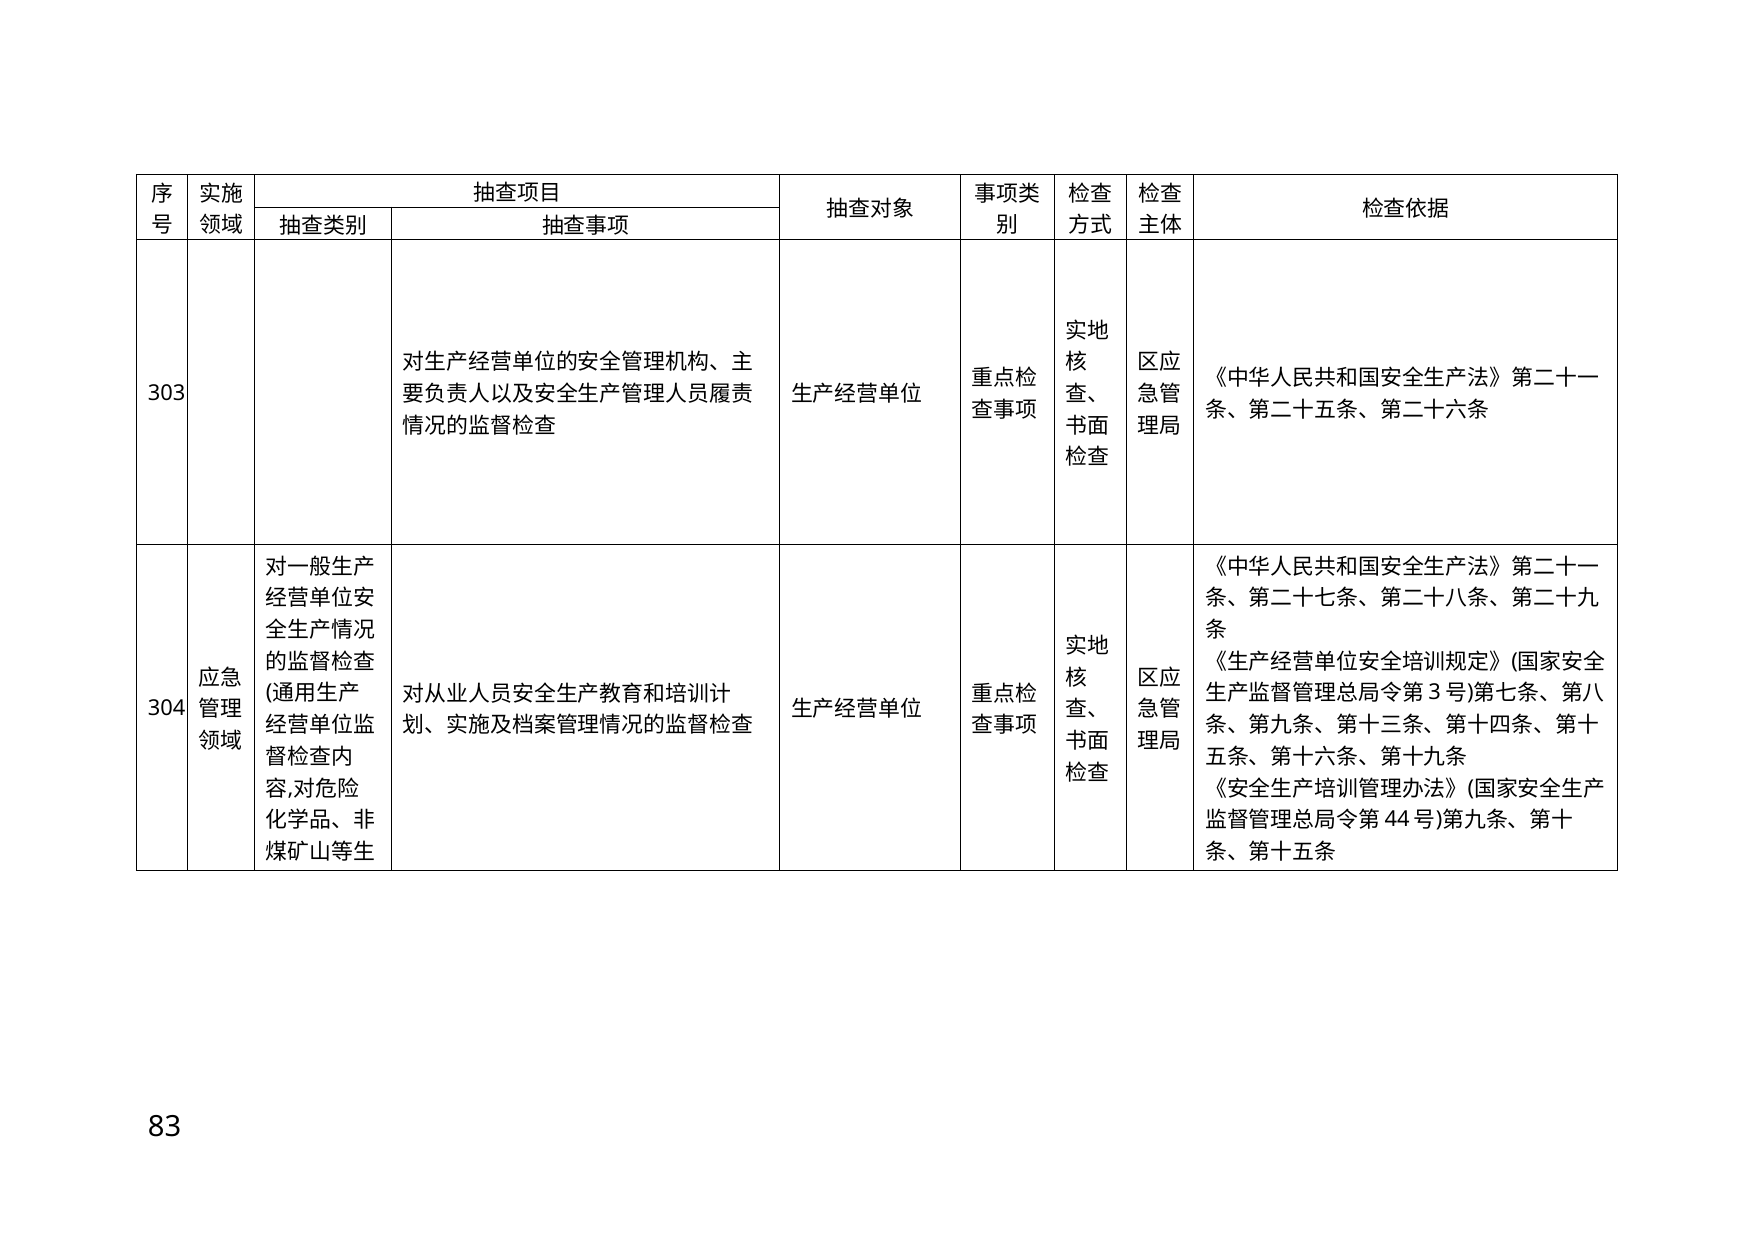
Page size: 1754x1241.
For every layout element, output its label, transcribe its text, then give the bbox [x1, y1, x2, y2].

table_cell 《中华人民共和国安全生产法》第二十一条、第二十七条、第二十八条、第二十九条 《生产经营单位安全培训规定》(国家安全生产监督管理总局令第3号)第七条、第八条、第九条、第十三条、第十四条、第十五条、第十六条、第十九条 《安全生产培训管理办法》(国家安全生产监督管理总局令第44号)第九条、第十条、第十五条 [1194, 545, 1617, 870]
table_cell 重点检查事项 [961, 545, 1054, 870]
table_cell 实地核查、书面检查 [1055, 545, 1126, 870]
table_header 实施领域 [188, 175, 254, 239]
table_cell 《中华人民共和国安全生产法》第二十一条、第二十五条、第二十六条 [1194, 240, 1617, 543]
table_cell 应急管理领域 [188, 545, 254, 870]
table_cell 生产经营单位 [780, 240, 960, 543]
table_cell [137, 240, 187, 543]
table_cell 对生产经营单位的安全管理机构、主要负责人以及安全生产管理人员履责情况的监督检查 [392, 240, 779, 543]
table_header 抽查项目 [255, 175, 779, 207]
table_cell 抽查类别 [255, 208, 391, 239]
table_cell 区应急管理局 [1127, 240, 1193, 543]
table_header 事项类别 [961, 175, 1054, 239]
table_header 序号 [137, 175, 187, 239]
table_header 抽查对象 [780, 175, 960, 239]
table_cell 实地核查、书面检查 [1055, 240, 1126, 543]
table_cell 重点检查事项 [961, 240, 1054, 543]
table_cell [255, 545, 391, 870]
table_cell 对从业人员安全生产教育和培训计划、实施及档案管理情况的监督检查 [392, 545, 779, 870]
table_cell 生产经营单位 [780, 545, 960, 870]
table_header 检查主体 [1127, 175, 1193, 239]
table_header 检查依据 [1194, 175, 1617, 239]
table_header 检查方式 [1055, 175, 1126, 239]
table_cell 抽查事项 [392, 208, 779, 239]
table_cell [137, 545, 187, 870]
table_cell 区应急管理局 [1127, 545, 1193, 870]
